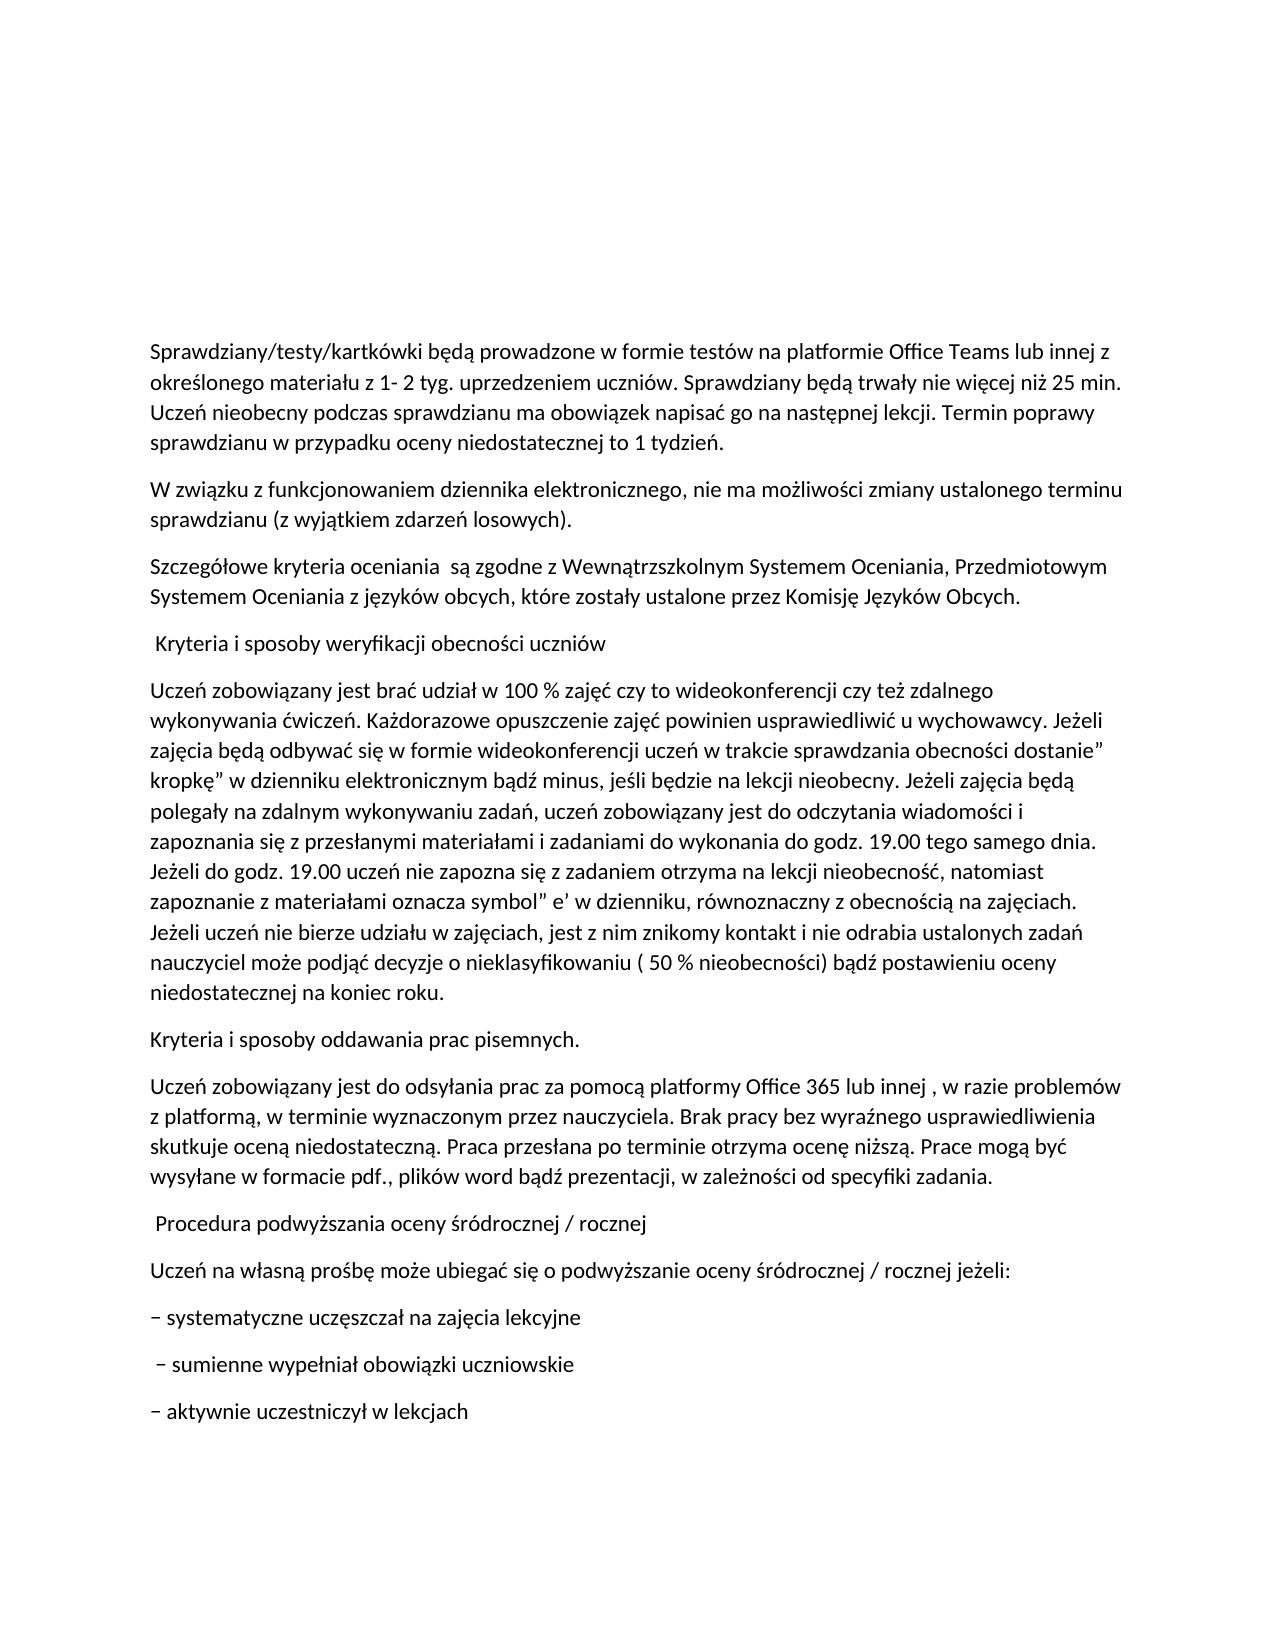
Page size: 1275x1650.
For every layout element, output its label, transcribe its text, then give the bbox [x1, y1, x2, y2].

text Uczeń na własną prośbę może ubiegać się o podwyższanie oceny śródrocznej / rocznej jeżeli: [150, 1256, 1125, 1284]
text Kryteria i sposoby oddawania prac pisemnych. [150, 1025, 1125, 1053]
text − systematyczne uczęszczał na zajęcia lekcyjne [150, 1303, 1125, 1331]
text Uczeń zobowiązany jest brać udział w 100 % zajęć czy to wideokonferencji czy też zdalnego wykonywania ćwiczeń. Każdorazowe opuszczenie zajęć powinien usprawiedliwić u wychowawcy. Jeżeli zajęcia będą odbywać się w formie wideokonferencji uczeń w trakcie sprawdzania obecności dostanie” kropkę” w dzienniku elektronicznym bądź minus, jeśli będzie na lekcji nieobecny. Jeżeli zajęcia będą polegały na zdalnym wykonywaniu zadań, uczeń zobowiązany jest do odczytania wiadomości i zapoznania się z przesłanymi materiałami i zadaniami do wykonania do godz. 19.00 tego samego dnia. Jeżeli do godz. 19.00 uczeń nie zapozna się z zadaniem otrzyma na lekcji nieobecność, natomiast zapoznanie z materiałami oznacza symbol” e’ w dzienniku, równoznaczny z obecnością na zajęciach. Jeżeli uczeń nie bierze udziału w zajęciach, jest z nim znikomy kontakt i nie odrabia ustalonych zadań nauczyciel może podjąć decyzje o nieklasyfikowaniu ( 50 % nieobecności) bądź postawieniu oceny niedostatecznej na koniec roku. [150, 676, 1125, 1006]
text Procedura podwyższania oceny śródrocznej / rocznej [150, 1209, 1125, 1237]
text W związku z funkcjonowaniem dziennika elektronicznego, nie ma możliwości zmiany ustalonego terminu sprawdzianu (z wyjątkiem zdarzeń losowych). [150, 475, 1125, 533]
text Uczeń zobowiązany jest do odsyłania prac za pomocą platformy Office 365 lub innej , w razie problemów z platformą, w terminie wyznaczonym przez nauczyciela. Brak pracy bez wyraźnego usprawiedliwienia skutkuje oceną niedostateczną. Praca przesłana po terminie otrzyma ocenę niższą. Prace mogą być wysyłane w formacie pdf., plików word bądź prezentacji, w zależności od specyfiki zadania. [150, 1072, 1125, 1191]
text Sprawdziany/testy/kartkówki będą prowadzone w formie testów na platformie Office Teams lub innej z określonego materiału z 1- 2 tyg. uprzedzeniem uczniów. Sprawdziany będą trwały nie więcej niż 25 min. Uczeń nieobecny podczas sprawdzianu ma obowiązek napisać go na następnej lekcji. Termin poprawy sprawdzianu w przypadku oceny niedostatecznej to 1 tydzień. [150, 337, 1125, 456]
text − sumienne wypełniał obowiązki uczniowskie [150, 1350, 1125, 1378]
text Kryteria i sposoby weryfikacji obecności uczniów [150, 629, 1125, 657]
text − aktywnie uczestniczył w lekcjach [150, 1397, 1125, 1425]
text Szczegółowe kryteria oceniania są zgodne z Wewnątrzszkolnym Systemem Oceniania, Przedmiotowym Systemem Oceniania z języków obcych, które zostały ustalone przez Komisję Języków Obcych. [150, 552, 1125, 610]
